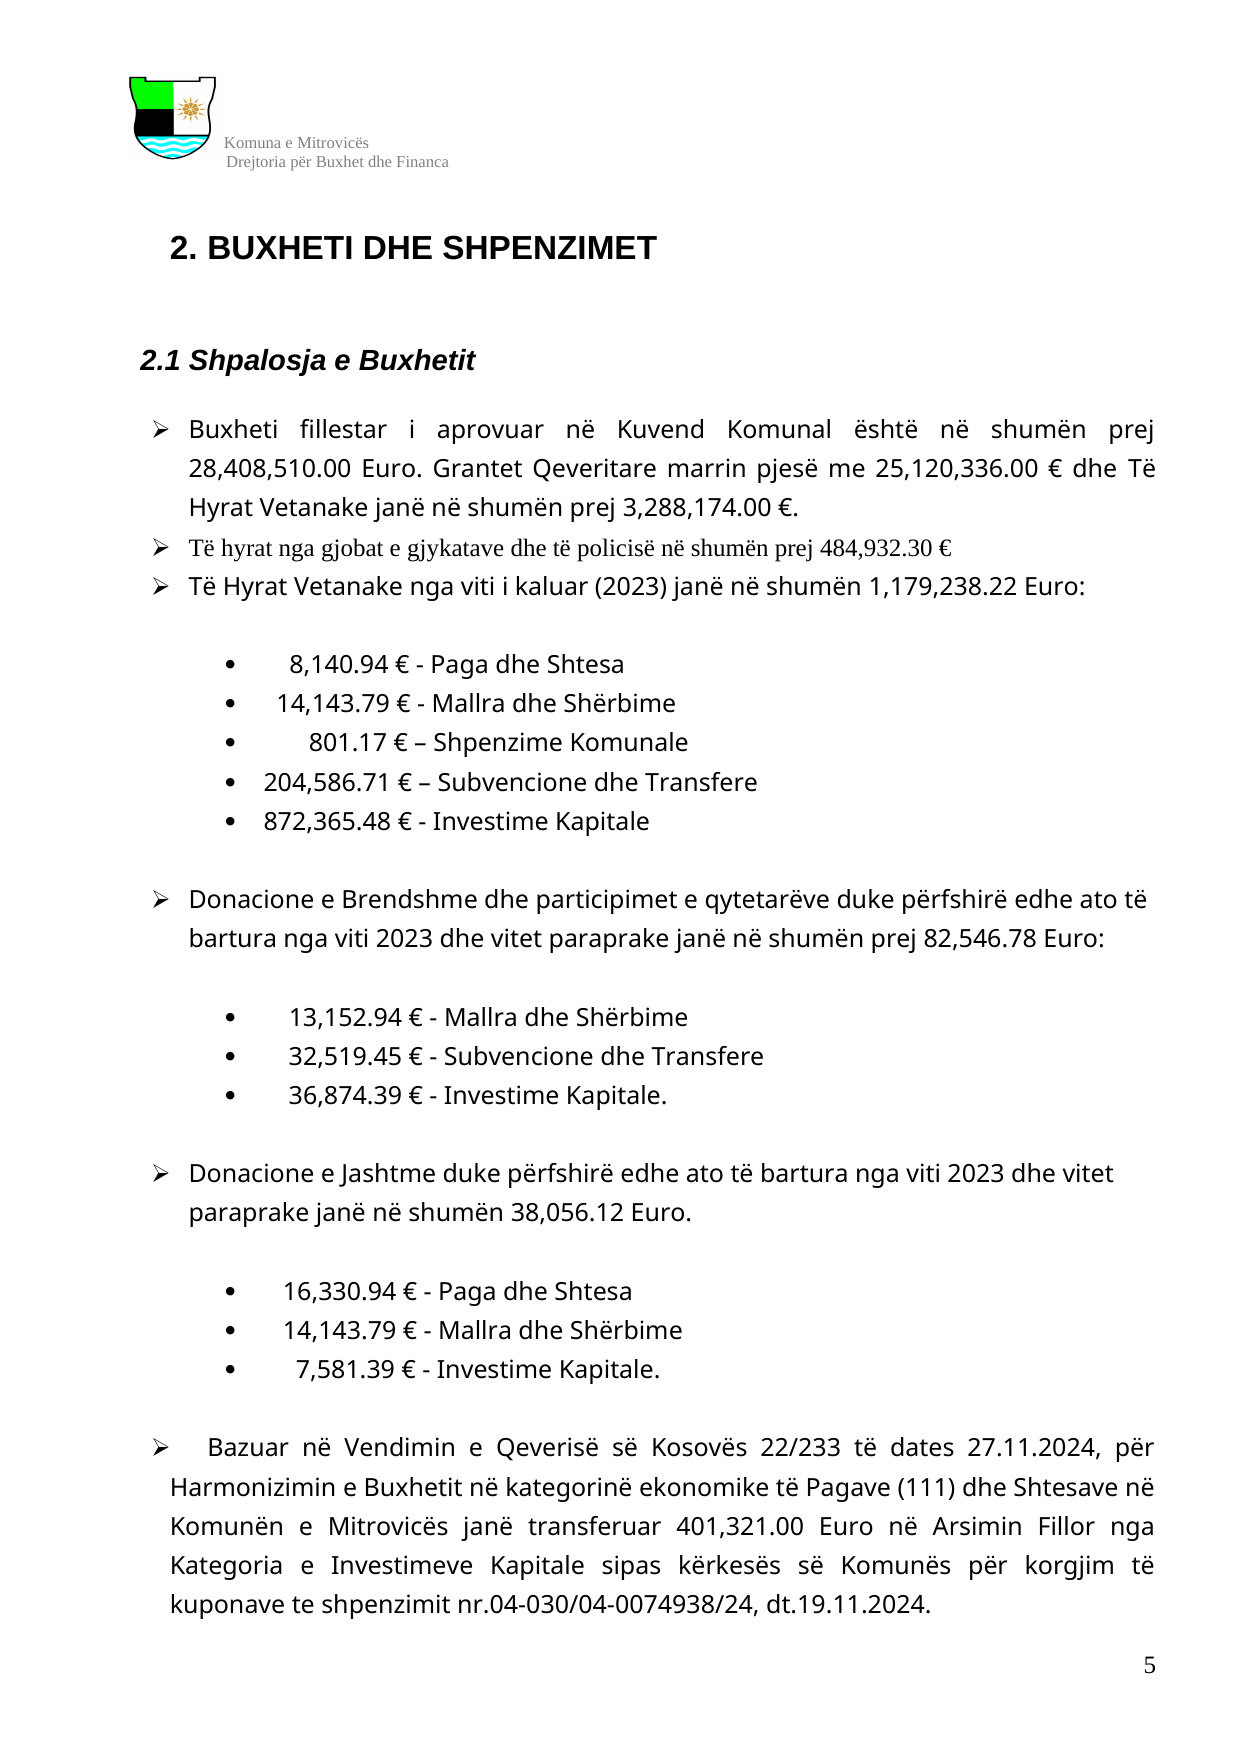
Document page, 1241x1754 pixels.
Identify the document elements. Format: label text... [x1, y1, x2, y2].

list Donacione e Jashtme duke përfshirë edhe ato të bartura nga viti 2023 dhe vitet paraprake janë në shumën 38,056.12 Euro. [151, 1156, 1156, 1229]
list Bazuar në Vendimin e Qeverisë së Kosovës 22/233 të dates 27.11.2024, për Harmonizimin e Buxhetit në kategorinë ekonomike të Pagave (111) dhe Shtesave në Komunën e Mitrovicës janë transferuar 401,321.00 Euro në Arsimin Fillor nga Kategoria e Investimeve Kapitale sipas kërkesës së Komunës për korgjim të kuponave te shpenzimit nr.04-030/04-0074938/24, dt.19.11.2024. [151, 1430, 1156, 1621]
list 7,581.39 € - Investime Kapitale. [226, 1352, 1156, 1386]
list 8,140.94 € - Paga dhe Shtesa [226, 647, 1156, 681]
subtitle 2.1 Shpalosja e Buxhetit [132, 343, 1156, 377]
list Buxheti fillestar i aprovuar në Kuvend Komunal është në shumën prej 28,408,510.00 Euro. Grantet Qeveritare marrin pjesë me 25,120,336.00 € dhe Të Hyrat Vetanake janë në shumën prej 3,288,174.00 €. [151, 412, 1156, 524]
list 801.17 € – Shpenzime Komunale [226, 725, 1156, 759]
subtitle BUXHETI DHE SHPENZIMET [169, 228, 1156, 267]
list 204,586.71 € – Subvencione dhe Transfere [226, 764, 1156, 798]
picture [122, 68, 223, 163]
list Të Hyrat Vetanake nga viti i kaluar (2023) janë në shumën 1,179,238.22 Euro: [151, 568, 1156, 602]
list Të hyrat nga gjobat e gjykatave dhe të policisë në shumën prej 484,932.30 € [151, 529, 1156, 563]
list 13,152.94 € - Mallra dhe Shërbime [226, 999, 1156, 1033]
list 36,874.39 € - Investime Kapitale. [226, 1077, 1156, 1112]
list 872,365.48 € - Investime Kapitale [226, 803, 1156, 837]
list 16,330.94 € - Paga dhe Shtesa [226, 1273, 1156, 1307]
list 32,519.45 € - Subvencione dhe Transfere [226, 1038, 1156, 1072]
list 14,143.79 € - Mallra dhe Shërbime [226, 1312, 1156, 1347]
list 14,143.79 € - Mallra dhe Shërbime [226, 686, 1156, 720]
list Donacione e Brendshme dhe participimet e qytetarëve duke përfshirë edhe ato të bartura nga viti 2023 dhe vitet paraprake janë në shumën prej 82,546.78 Euro: [151, 882, 1156, 955]
